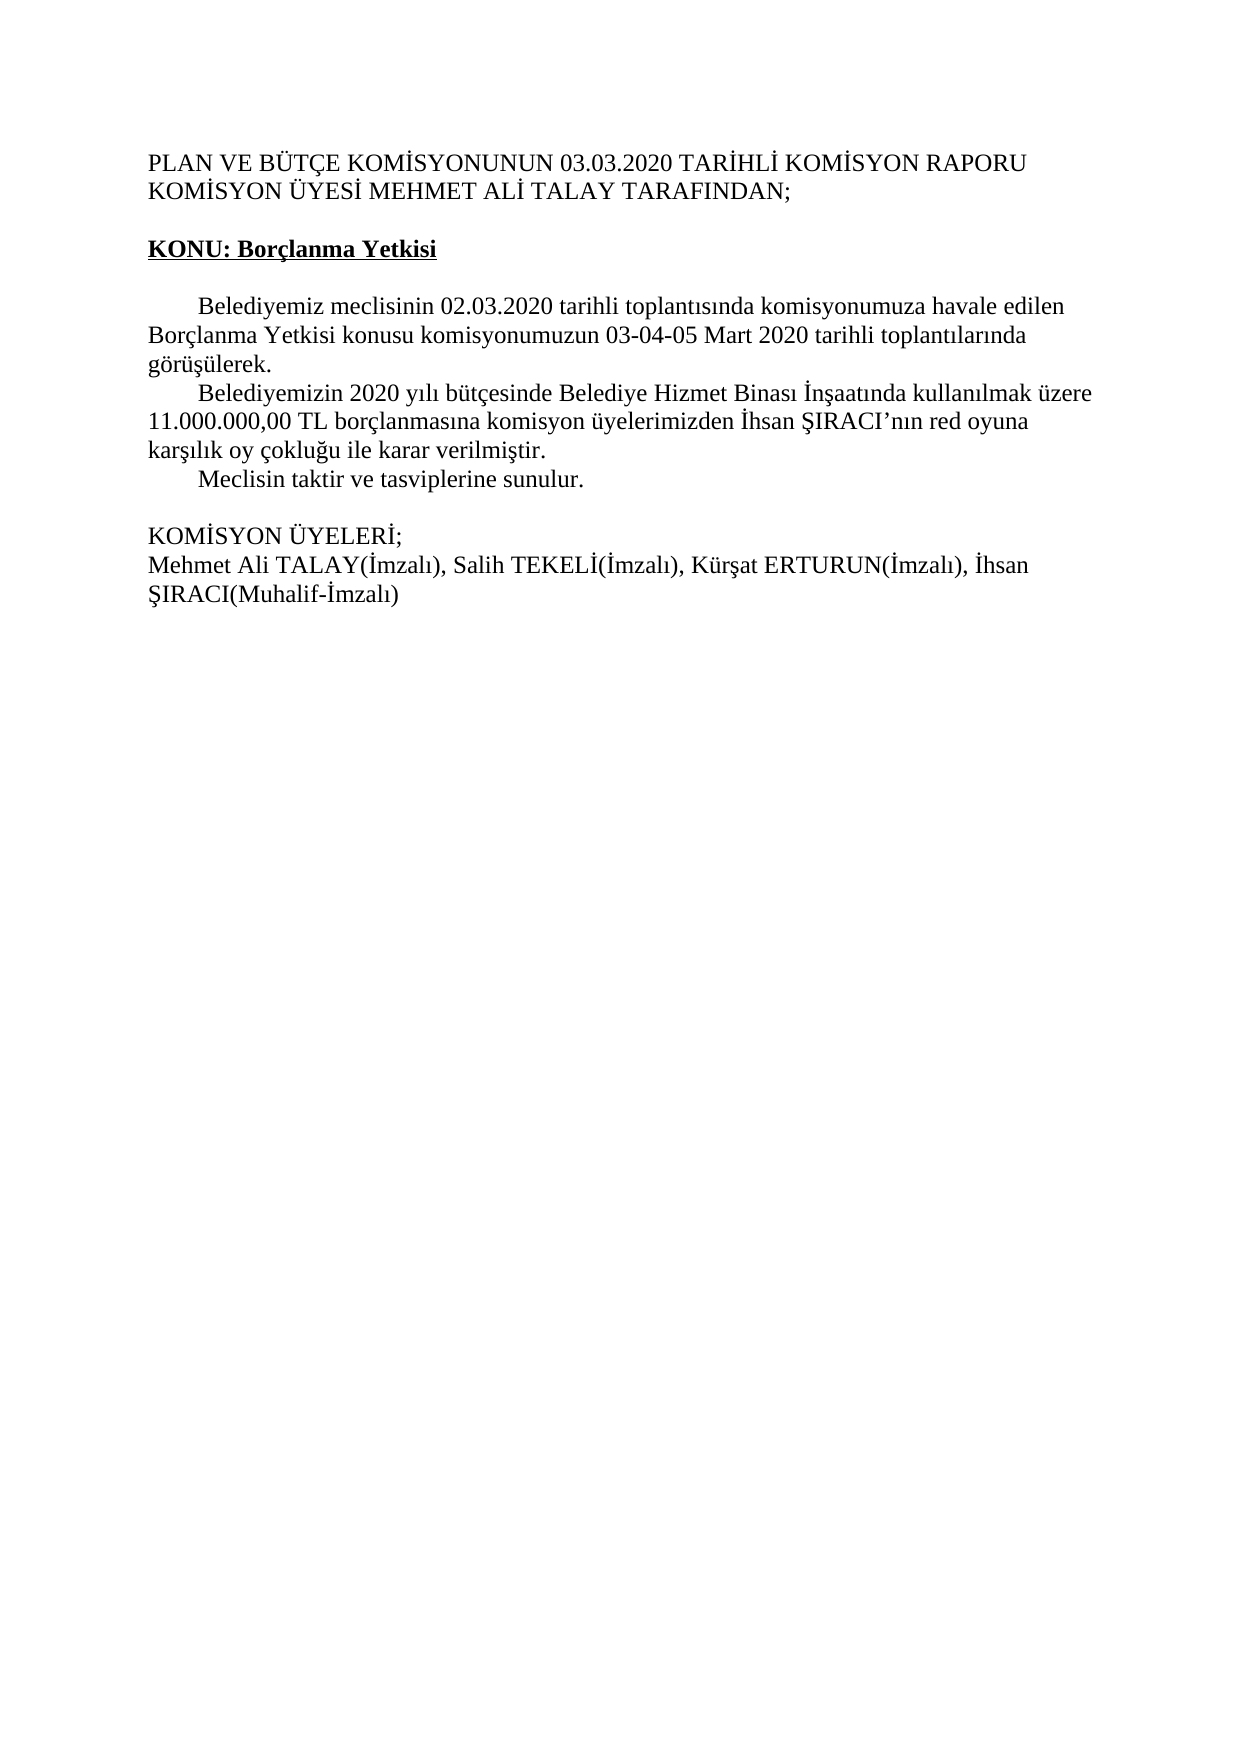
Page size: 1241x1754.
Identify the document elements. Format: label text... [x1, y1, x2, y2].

text PLAN VE BÜTÇE KOMİSYONUNUN 03.03.2020 TARİHLİ KOMİSYON RAPORU KOMİSYON ÜYESİ MEHMET ALİ TALAY TARAFINDAN; [148, 148, 1093, 234]
text KOMİSYON ÜYELERİ; [148, 521, 1093, 550]
text Mehmet Ali TALAY(İmzalı), Salih TEKELİ(İmzalı), Kürşat ERTURUN(İmzalı), İhsan ŞIRACI(Muhalif-İmzalı) [148, 550, 1093, 608]
text Meclisin taktir ve tasviplerine sunulur. [148, 464, 1093, 521]
text Belediyemiz meclisinin 02.03.2020 tarihli toplantısında komisyonumuza havale edilen Borçlanma Yetkisi konusu komisyonumuzun 03-04-05 Mart 2020 tarihli toplantılarında görüşülerek. [148, 291, 1093, 378]
text KONU: Borçlanma Yetkisi [148, 234, 1093, 263]
text Belediyemizin 2020 yılı bütçesinde Belediye Hizmet Binası İnşaatında kullanılmak üzere 11.000.000,00 TL borçlanmasına komisyon üyelerimizden İhsan ŞIRACI’nın red oyuna karşılık oy çokluğu ile karar verilmiştir. [148, 378, 1093, 464]
